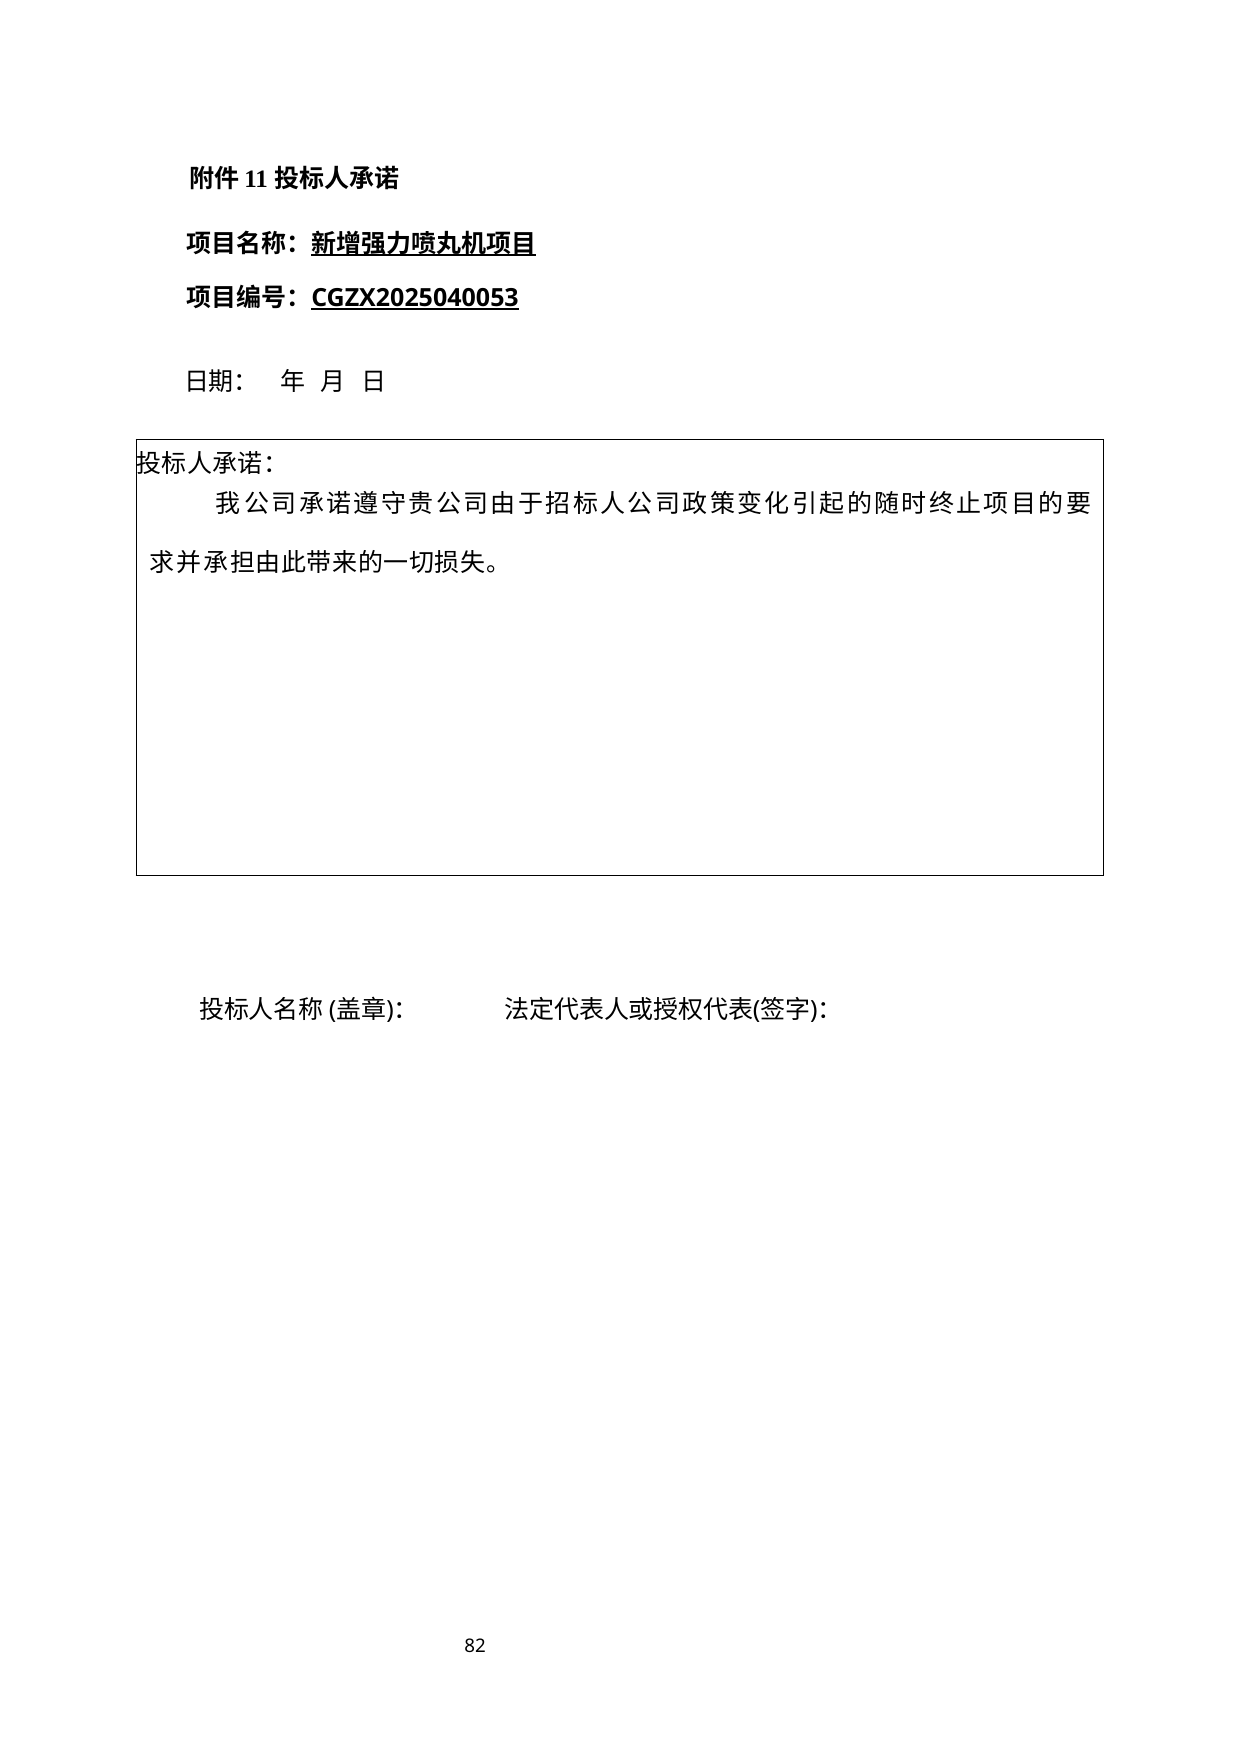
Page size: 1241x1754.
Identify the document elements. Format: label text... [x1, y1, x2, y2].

text 附件11 投标人承诺 [139, 161, 1093, 194]
text 项目编号：CGZX2025040053 [136, 277, 1093, 314]
table_header 投标人承诺： 我公司承诺遵守贵公司由于招标人公司政策变化引起的随时终止项目的要求并承担由此带来的一切损失。 [137, 440, 1103, 875]
text 投标人名称 (盖章)： 法定代表人或授权代表(签字)： [150, 992, 1093, 1026]
text 日期： 年 月 日 [136, 364, 1093, 398]
text 项目名称：新增强力喷丸机项目 [136, 223, 1093, 259]
